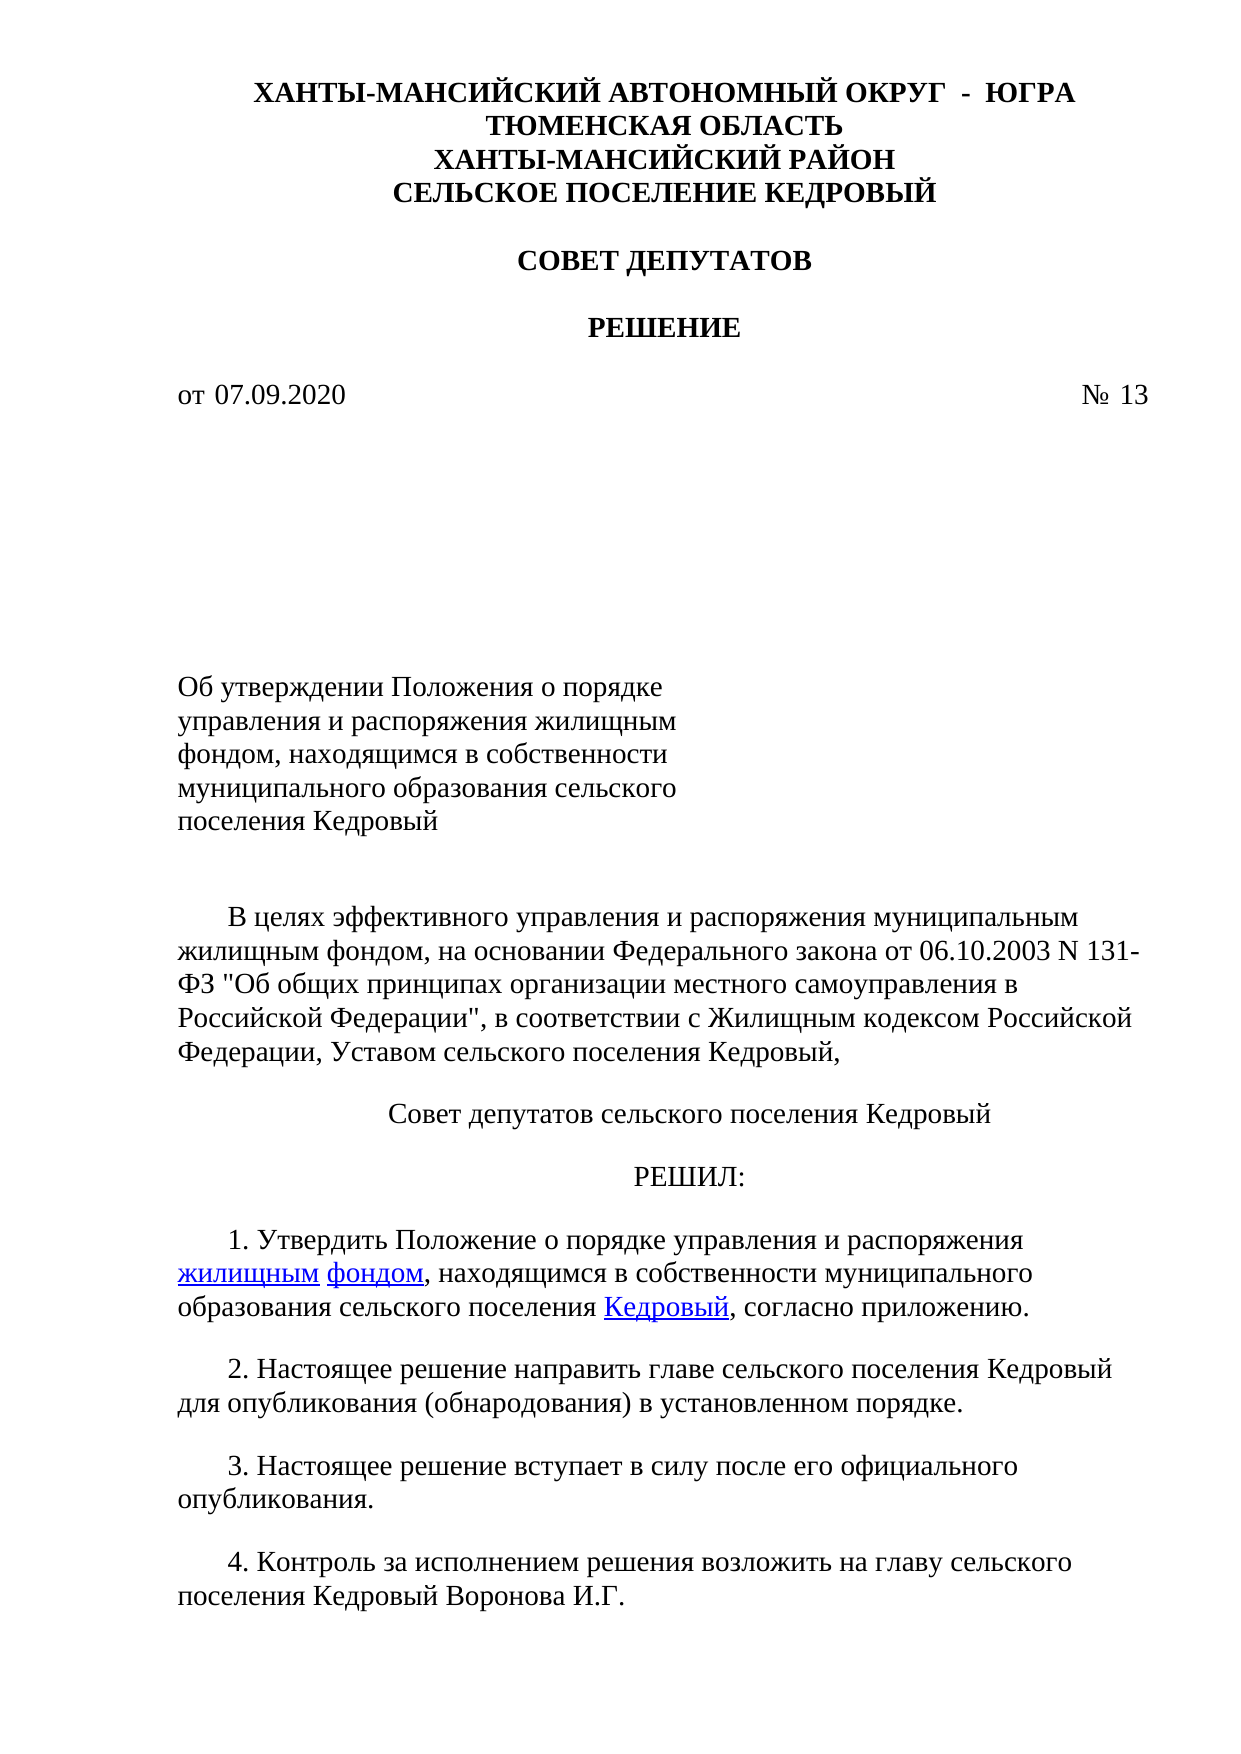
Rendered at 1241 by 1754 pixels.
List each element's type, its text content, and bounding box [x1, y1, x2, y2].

text РЕШИЛ: [177, 1159, 1152, 1193]
text от 07.09.2020 № 13 № --- [177, 377, 1152, 640]
text СЕЛЬСКОЕ ПОСЕЛЕНИЕ КЕДРОВЫЙ [177, 176, 1152, 209]
text СОВЕТ ДЕПУТАТОВ [177, 243, 1152, 276]
text В целях эффективного управления и распоряжения муниципальным жилищным фондом, на основании Федерального закона от 06.10.2003 N 131-ФЗ "Об общих принципах организации местного самоуправления в Российской Федерации", в соответствии с Жилищным кодексом Российской Федерации, Уставом сельского поселения Кедровый, [177, 899, 1152, 1067]
text Совет депутатов сельского поселения Кедровый [177, 1096, 1152, 1130]
text РЕШЕНИЕ [177, 310, 1152, 343]
text ХАНТЫ-МАНСИЙСКИЙ РАЙОН [177, 142, 1152, 176]
text поселения Кедровый [177, 803, 1196, 837]
text 2. Настоящее решение направить главе сельского поселения Кедровый для опубликования (обнародования) в установленном порядке. [177, 1352, 1152, 1419]
text ТЮМЕНСКАЯ ОБЛАСТЬ [177, 108, 1152, 142]
text 1. Утвердить Положение о порядке управления и распоряжения жилищным фондом, находящимся в собственности муниципального образования сельского поселения Кедровый, согласно приложению. [177, 1222, 1152, 1322]
text фондом, находящимся в собственности [177, 736, 1196, 770]
text муниципального образования сельского [177, 770, 1196, 803]
text Об утверждении Положения о порядке [177, 669, 1196, 703]
text 4. Контроль за исполнением решения возложить на главу сельского поселения Кедровый Воронова И.Г. [177, 1544, 1152, 1611]
text управления и распоряжения жилищным [177, 703, 1196, 736]
text ХАНТЫ-МАНСИЙСКИЙ АВТОНОМНЫЙ ОКРУГ - ЮГРА [177, 75, 1152, 108]
text 3. Настоящее решение вступает в силу после его официального опубликования. [177, 1448, 1152, 1515]
